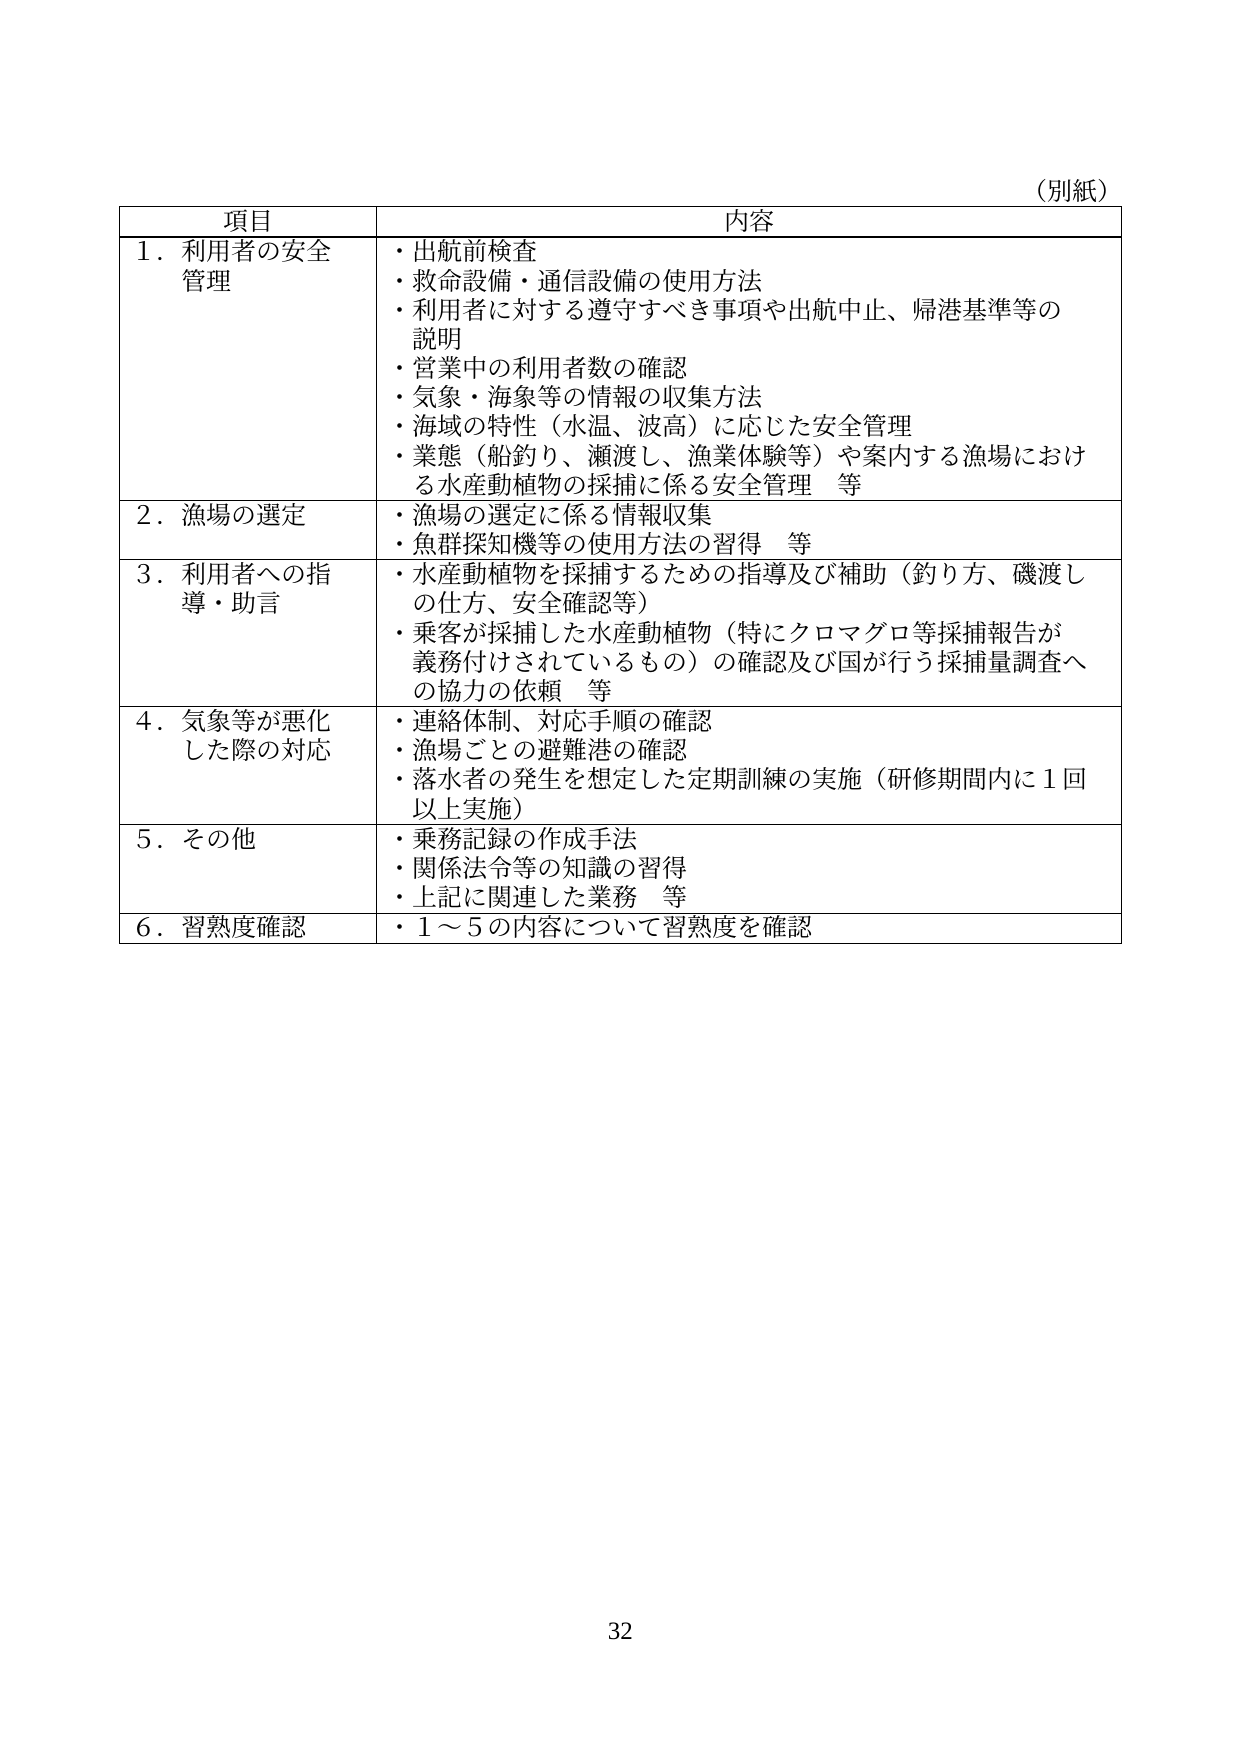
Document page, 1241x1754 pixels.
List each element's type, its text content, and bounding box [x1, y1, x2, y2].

text （別紙） [118, 177, 1122, 206]
table_cell ・出航前検査 ・救命設備・通信設備の使用方法 ・利用者に対する遵守すべき事項や出航中止、帰港基準等の 説明 ・営業中の利用者数の確認 ・気象・海象等の情報の収集方法 ・海域の特性（水温、波高）に応じた安全管理 ・業態（船釣り、瀬渡し、漁業体験等）や案内する漁場における水産動植物の採捕に係る安全管理 等 [377, 238, 1121, 500]
table_cell ・漁場の選定に係る情報収集 ・魚群探知機等の使用方法の習得 等 [377, 501, 1121, 559]
table_cell ４．気象等が悪化 した際の対応 [120, 707, 376, 824]
table_cell ・水産動植物を採捕するための指導及び補助（釣り方、磯渡しの仕方、安全確認等） ・乗客が採捕した水産動植物（特にクロマグロ等採捕報告が 義務付けされているもの）の確認及び国が行う採捕量調査への協力の依頼 等 [377, 560, 1121, 706]
table_cell ・乗務記録の作成手法 ・関係法令等の知識の習得 ・上記に関連した業務 等 [377, 825, 1121, 912]
table_cell ５．その他 [120, 825, 376, 912]
table_header 内容 [377, 207, 1121, 236]
table_cell ・１～５の内容について習熟度を確認 [377, 914, 1121, 943]
table_cell １．利用者の安全 管理 [120, 238, 376, 500]
table_cell ２．漁場の選定 [120, 501, 376, 559]
table_header 項目 [120, 207, 376, 236]
table_cell ６．習熟度確認 [120, 914, 376, 943]
table_cell ３．利用者への指導・助言 [120, 560, 376, 706]
table_cell ・連絡体制、対応手順の確認 ・漁場ごとの避難港の確認 ・落水者の発生を想定した定期訓練の実施（研修期間内に１回以上実施） [377, 707, 1121, 824]
